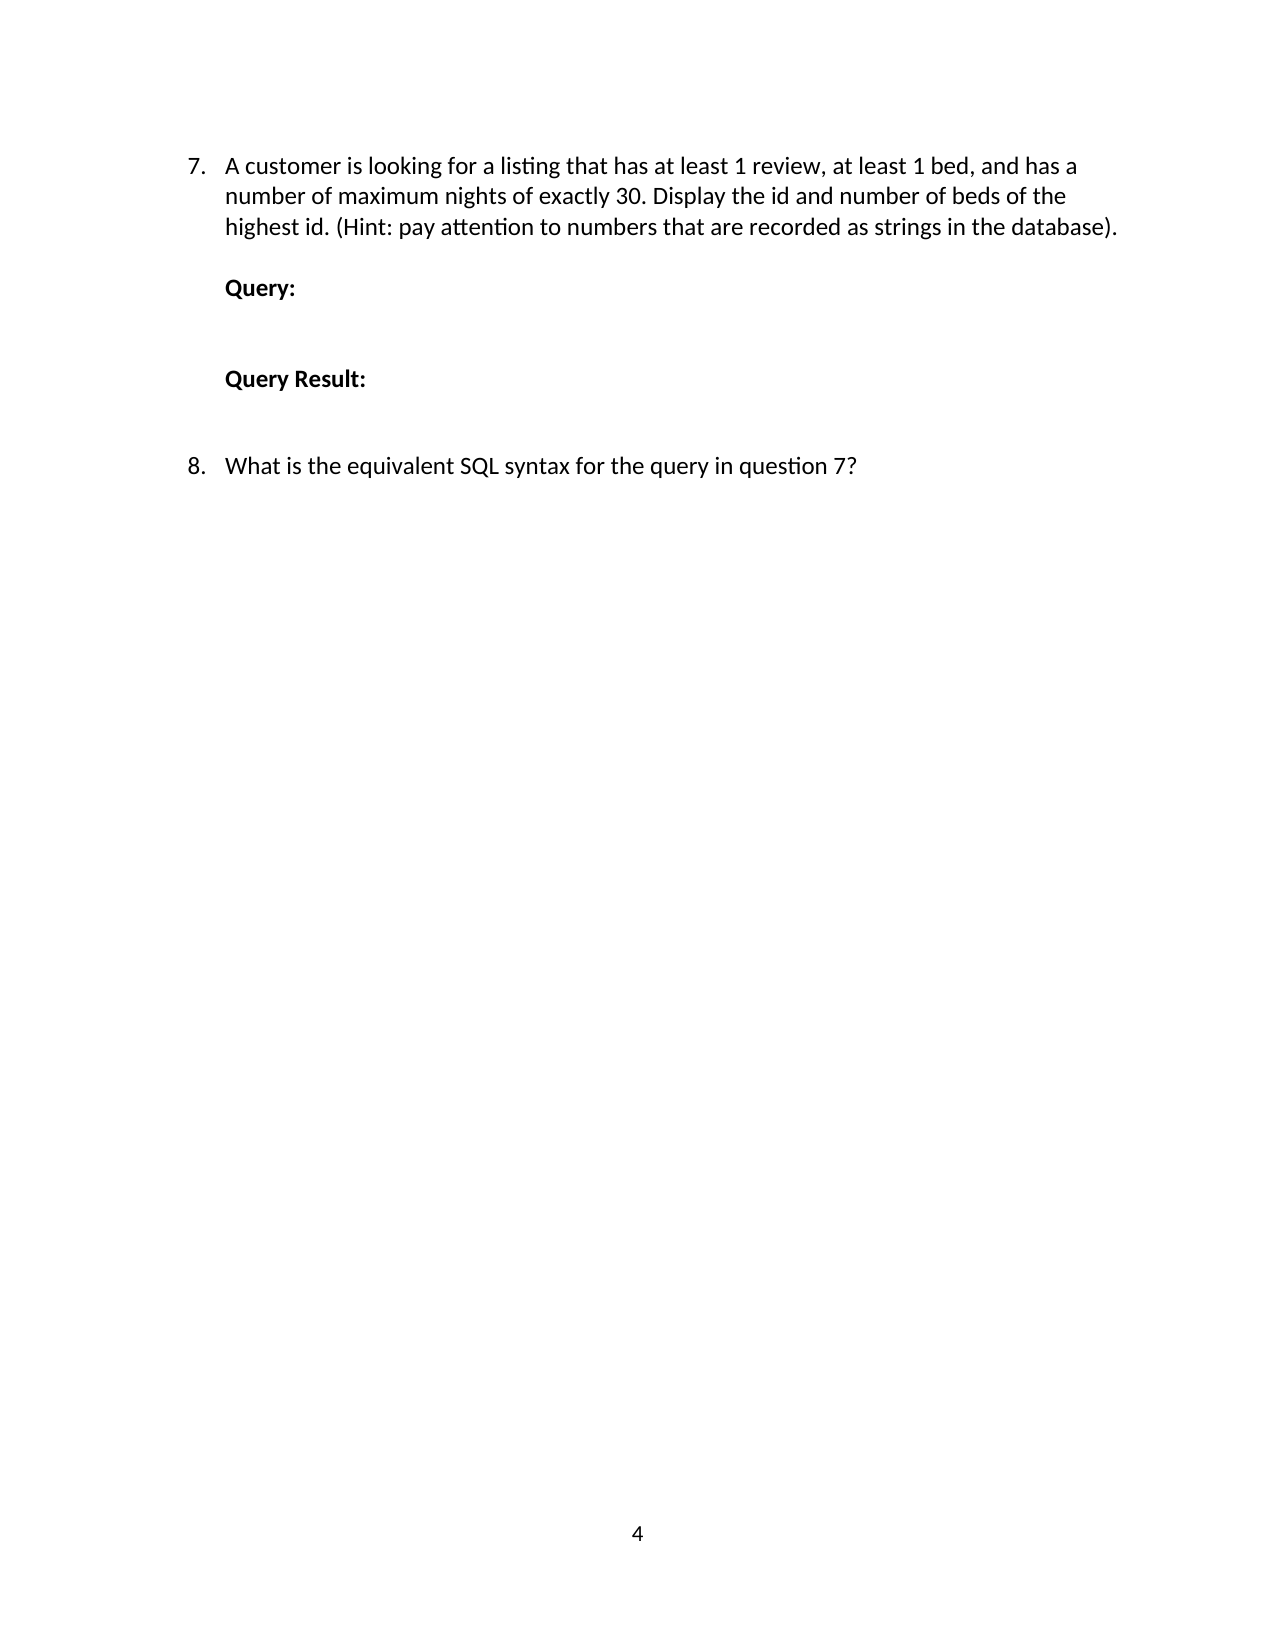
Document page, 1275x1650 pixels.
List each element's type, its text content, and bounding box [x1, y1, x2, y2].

list Query Result: [225, 364, 1125, 394]
list Query: [225, 272, 1125, 303]
list A customer is looking for a listing that has at least 1 review, at least 1 bed, and has a number of maximum nights of exactly 30. Display the id and number of beds of the highest id. (Hint: pay attention to numbers that are recorded as strings in the database). [187, 150, 1125, 242]
list What is the equivalent SQL syntax for the query in question 7? [187, 450, 1125, 481]
